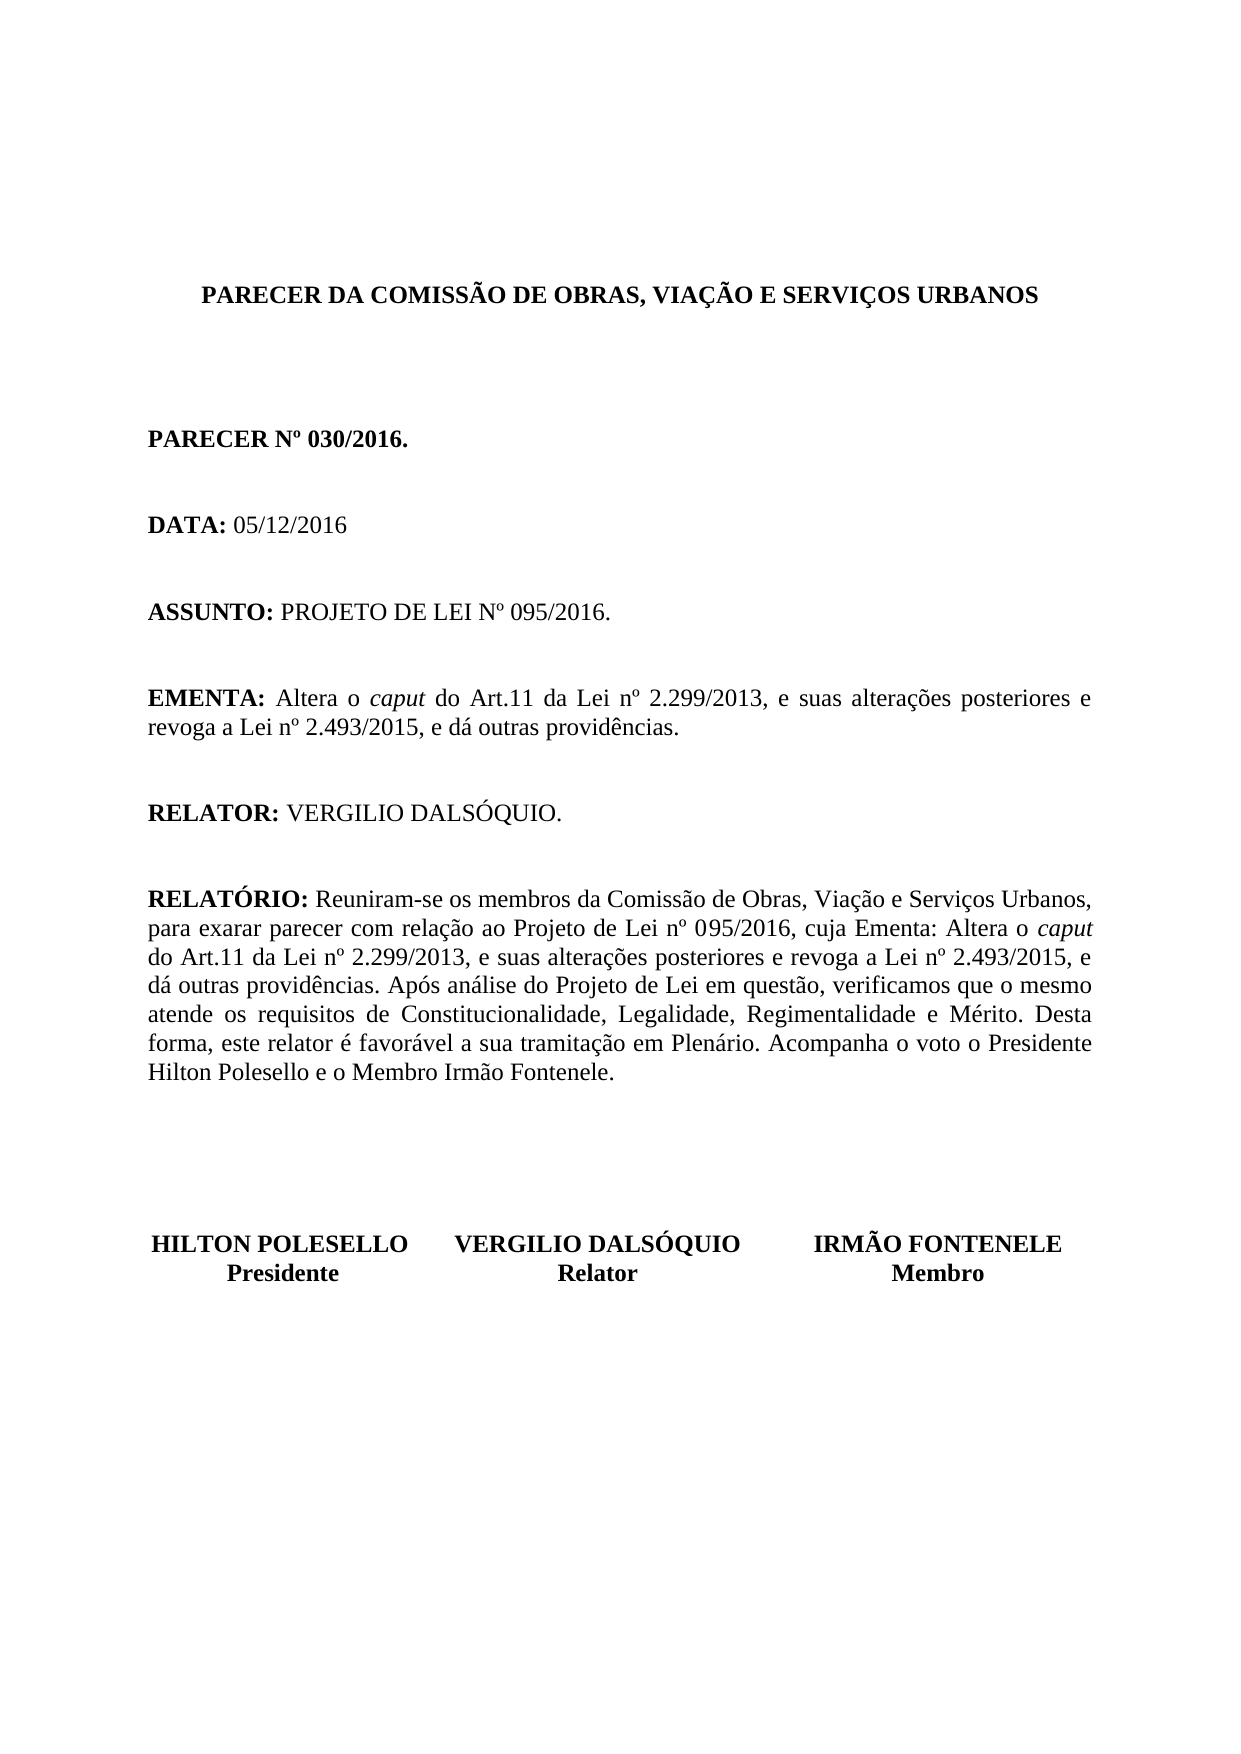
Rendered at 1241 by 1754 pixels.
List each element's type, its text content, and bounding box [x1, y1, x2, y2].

text PARECER DA COMISSÃO DE OBRAS, VIAÇÃO E SERVIÇOS URBANOS [148, 281, 1093, 309]
text ASSUNTO: PROJETO DE LEI Nº 095/2016. [148, 597, 1093, 626]
subtitle PARECER Nº 030/2016. [148, 424, 1093, 453]
table_header HILTON POLESELLO Presidente [133, 1229, 427, 1287]
text EMENTA: Altera o caput do Art.11 da Lei nº 2.299/2013, e suas alterações posteriores e revoga a Lei nº 2.493/2015, e dá outras providências. [148, 683, 1093, 741]
table_header VERGILIO DALSÓQUIO Relator [427, 1229, 768, 1287]
text DATA: 05/12/2016 [148, 511, 1093, 539]
text RELATOR: VERGILIO DALSÓQUIO. [148, 798, 1093, 827]
table_header IRMÃO FONTENELE Membro [768, 1229, 1108, 1287]
text RELATÓRIO: Reuniram-se os membros da Comissão de Obras, Viação e Serviços Urbanos, para exarar parecer com relação ao Projeto de Lei nº 095/2016, cuja Ementa: Altera o caput do Art.11 da Lei nº 2.299/2013, e suas alterações posteriores e revoga a Lei nº 2.493/2015, e dá outras providências. Após análise do Projeto de Lei em questão, verificamos que o mesmo atende os requisitos de Constitucionalidade, Legalidade, Regimentalidade e Mérito. Desta forma, este relator é favorável a sua tramitação em Plenário. Acompanha o voto o Presidente Hilton Polesello e o Membro Irmão Fontenele. [148, 884, 1093, 1086]
